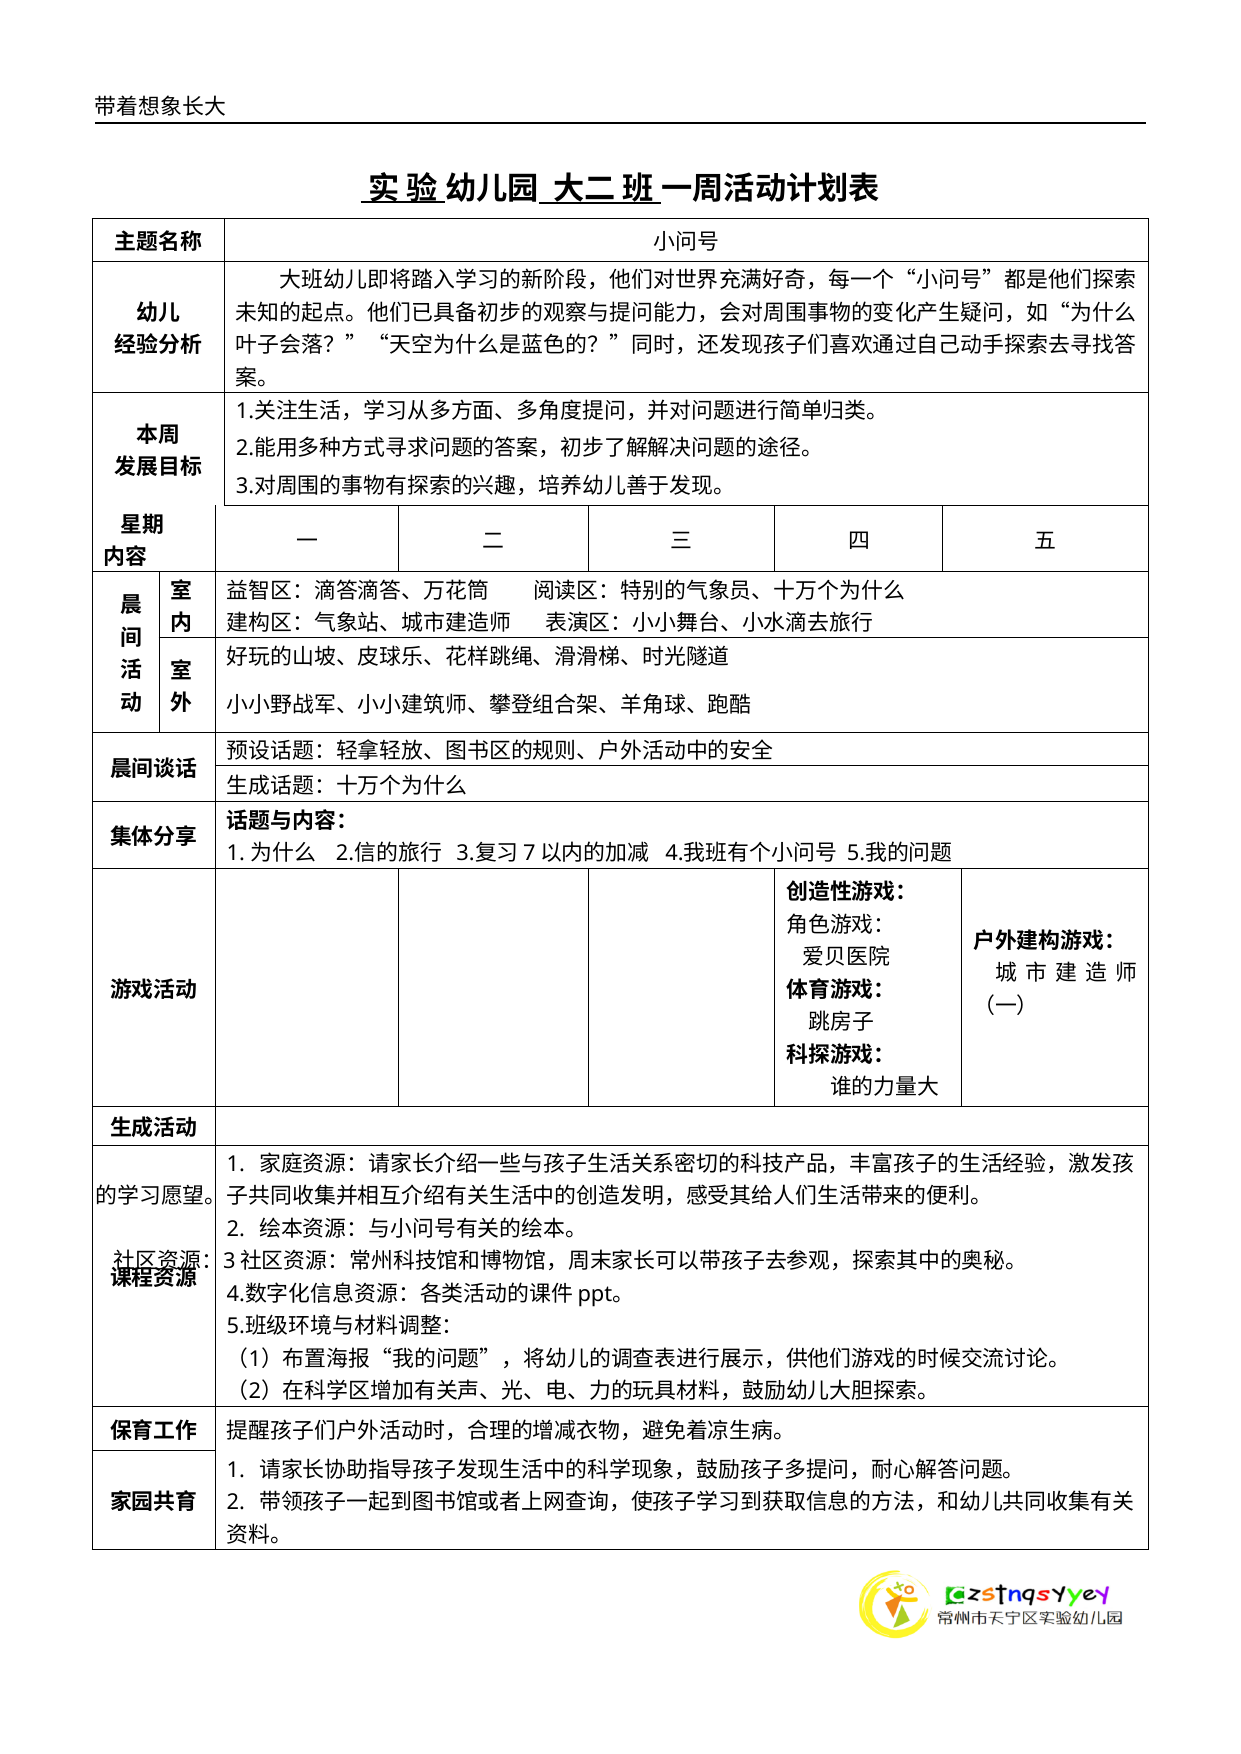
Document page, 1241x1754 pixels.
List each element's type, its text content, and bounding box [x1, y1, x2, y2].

table_cell 集体分享 [93, 802, 215, 868]
table_cell 1.关注生活，学习从多方面、多角度提问，并对问题进行简单归类。 2.能用多种方式寻求问题的答案，初步了解解决问题的途径。 3.对周围的事物有探索的兴趣，培养幼儿善于发现。 [225, 393, 1148, 505]
table_cell 五 [943, 506, 1148, 571]
table_cell 大班幼儿即将踏入学习的新阶段，他们对世界充满好奇，每一个“小问号”都是他们探索未知的起点。他们已具备初步的观察与提问能力，会对周围事物的变化产生疑问，如“为什么叶子会落？”“天空为什么是蓝色的？”同时，还发现孩子们喜欢通过自己动手探索去寻找答案。 [225, 262, 1148, 392]
table_cell 二 [399, 506, 588, 571]
table_cell 晨间活动 [93, 572, 159, 732]
table_cell 四 [775, 506, 942, 571]
table_cell 课程资源 [93, 1146, 215, 1406]
table_cell [216, 869, 398, 1106]
table_cell 预设话题：轻拿轻放、图书区的规则、户外活动中的安全 [216, 733, 1148, 765]
table_cell 提醒孩子们户外活动时，合理的增减衣物，避免着凉生病。 [216, 1407, 1148, 1450]
table_cell 户外建构游戏： 城市建造师（一） [962, 869, 1148, 1106]
table_cell 保育工作 [93, 1407, 215, 1450]
table_cell 生成话题：十万个为什么 [216, 766, 1148, 801]
table_cell 好玩的山坡、皮球乐、花样跳绳、滑滑梯、时光隧道 小小野战军、小小建筑师、攀登组合架、羊角球、跑酷 [216, 638, 1148, 732]
table_cell 星期 内容 [93, 505, 215, 571]
table_cell 创造性游戏： 角色游戏： 爱贝医院 体育游戏： 跳房子 科探游戏： 谁的力量大 [775, 869, 961, 1106]
table_cell 幼儿 经验分析 [93, 262, 224, 392]
table_cell 益智区：滴答滴答、万花筒 阅读区：特别的气象员、十万个为什么 建构区：气象站、城市建造师 表演区：小小舞台、小水滴去旅行 [216, 572, 1148, 637]
table_cell [216, 1107, 1148, 1144]
table_cell [589, 869, 774, 1106]
table_cell 室外 [160, 638, 215, 732]
table_cell 生成活动 [93, 1107, 215, 1144]
table_header 小问号 [225, 219, 1148, 261]
picture [840, 1553, 1146, 1651]
table_cell 本周 发展目标 [93, 393, 224, 505]
table_cell 一 [216, 505, 398, 571]
table_cell 话题与内容： 1. 为什么 2.信的旅行 3.复习7以内的加减 4.我班有个小问号 5.我的问题 [216, 802, 1148, 868]
table_cell 室内 [160, 572, 215, 637]
table_cell 晨间谈话 [93, 733, 215, 801]
table_header 主题名称 [93, 219, 224, 261]
text 实 验 幼儿园 大二 班 一周活动计划表 [94, 153, 1146, 218]
table_cell 请家长协助指导孩子发现生活中的科学现象，鼓励孩子多提问，耐心解答问题。 带领孩子一起到图书馆或者上网查询，使孩子学习到获取信息的方法，和幼儿共同收集有关资料。 [216, 1450, 1148, 1549]
table_cell 三 [589, 506, 774, 571]
table_cell 家庭资源：请家长介绍一些与孩子生活关系密切的科技产品，丰富孩子的生活经验，激发孩 的学习愿望。子共同收集并相互介绍有关生活中的创造发明，感受其给人们生活带来的便利。 绘本资源：与小问号有关的绘本。 2.社区资源：3社区资源：常州科技馆和博物馆，周末家长可以带孩子去参观，探索其中的奥秘。 4.数字化信息资源：各类活动的课件ppt。 5.班级环境与材料调整： （1）布置海报“我的问题”，将幼儿的调查表进行展示，供他们游戏的时候交流讨论。 （2）在科学区增加有关声、光、电、力的玩具材料，鼓励幼儿大胆探索。 [216, 1146, 1148, 1406]
table_cell 游戏活动 [93, 869, 215, 1106]
table_cell [399, 869, 588, 1106]
table_cell 家园共育 [93, 1451, 215, 1549]
